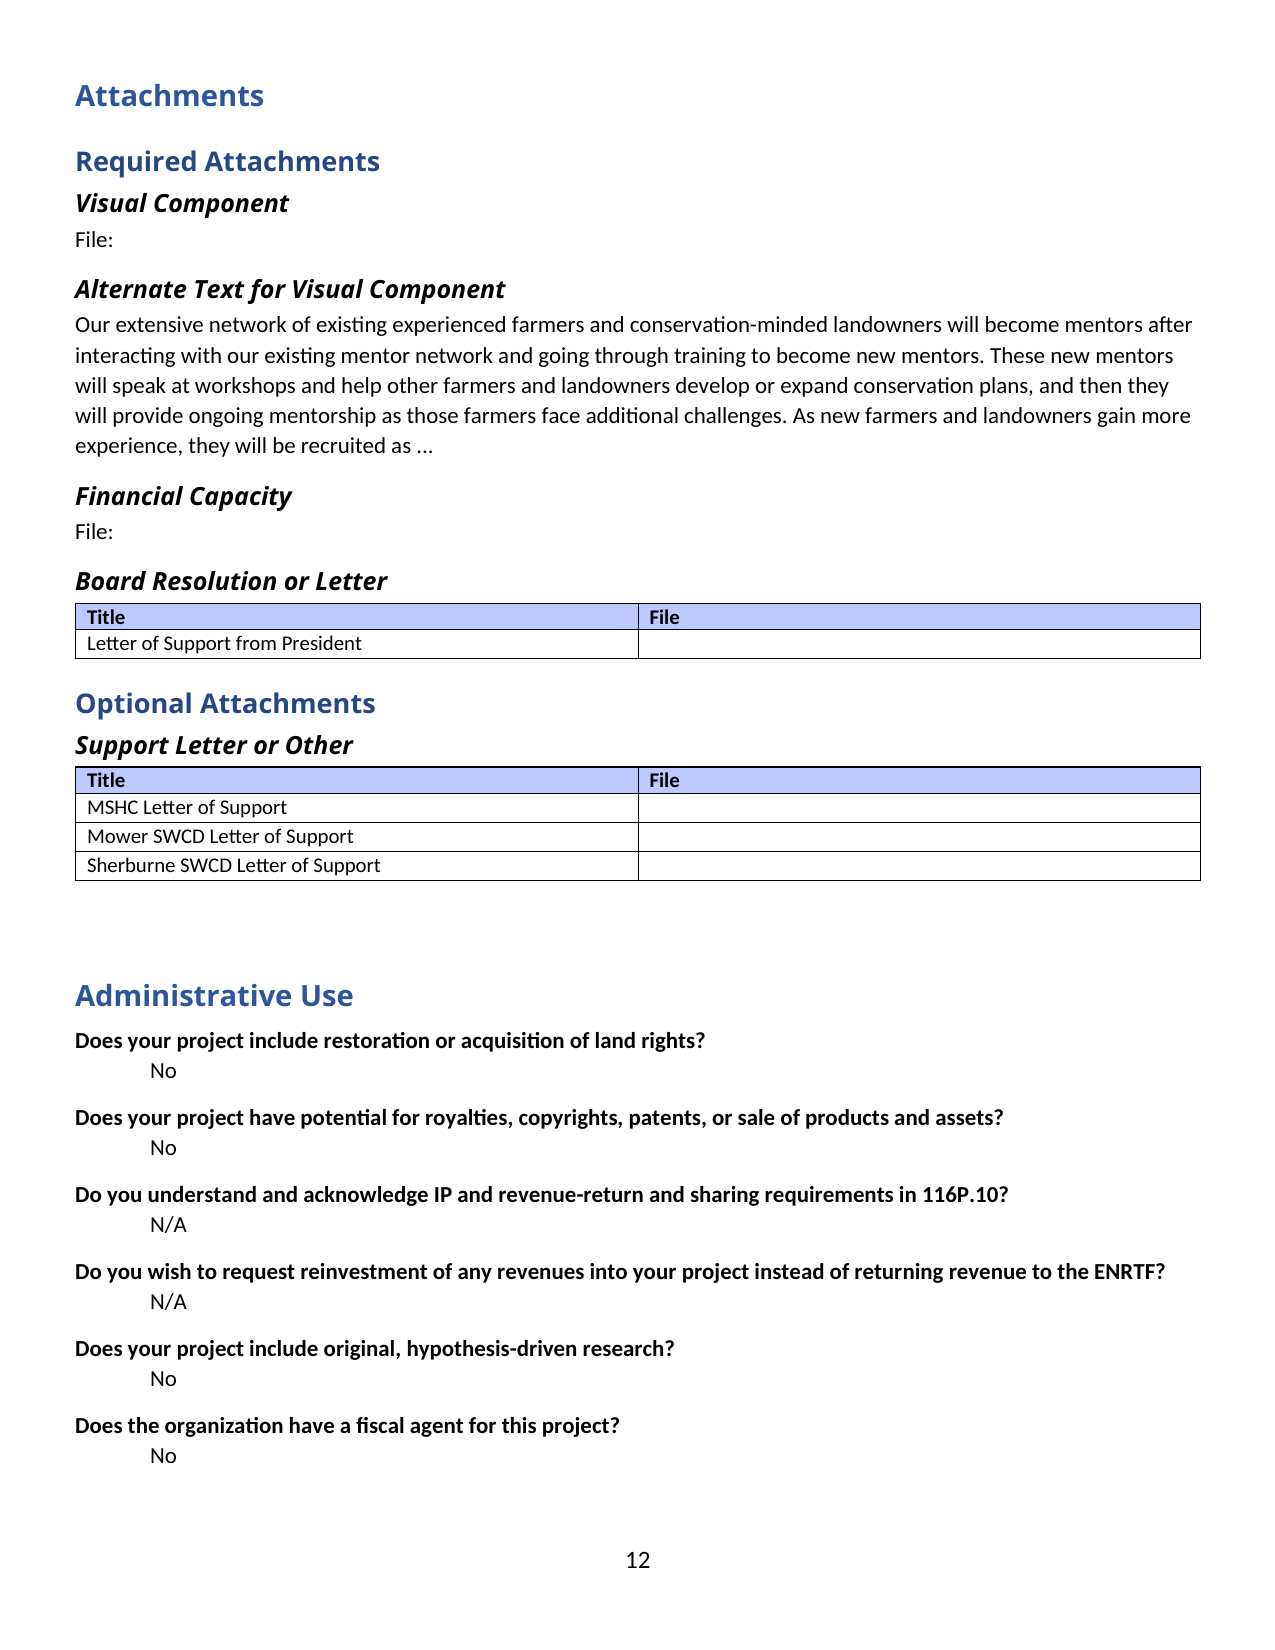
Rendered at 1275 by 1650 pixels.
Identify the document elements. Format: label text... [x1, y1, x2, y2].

table_cell Letter of Support from President [76, 630, 638, 658]
subtitle Board Resolution or Letter [75, 564, 1200, 598]
table_header Title [76, 768, 638, 793]
subtitle Financial Capacity [75, 478, 1200, 512]
subtitle Required Attachments [75, 143, 1200, 180]
subtitle Administrative Use [75, 975, 1200, 1014]
subtitle Support Letter or Other [75, 727, 1200, 762]
table_cell [639, 852, 1200, 880]
table_cell Sherburne SWCD Letter of Support [76, 852, 638, 880]
subtitle Attachments [75, 75, 1200, 115]
text Does your project have potential for royalties, copyrights, patents, or sale of products and assets? No [75, 1103, 1200, 1161]
text File: [75, 517, 1200, 545]
table_cell [639, 823, 1200, 851]
text Do you understand and acknowledge IP and revenue-return and sharing requirements in 116P.10? N/A [75, 1180, 1200, 1238]
subtitle Visual Component [75, 186, 1200, 220]
text Does your project include original, hypothesis-driven research? No [75, 1334, 1200, 1392]
subtitle Optional Attachments [75, 684, 1200, 721]
table_cell Mower SWCD Letter of Support [76, 823, 638, 851]
table_header File [639, 604, 1200, 629]
table_cell MSHC Letter of Support [76, 794, 638, 822]
text Does the organization have a fiscal agent for this project? No [75, 1411, 1200, 1469]
table_header Title [76, 604, 638, 629]
text File: [75, 225, 1200, 253]
subtitle Alternate Text for Visual Component [75, 272, 1200, 306]
text Do you wish to request reinvestment of any revenues into your project instead of returning revenue to the ENRTF? N/A [75, 1257, 1200, 1315]
table_cell [639, 630, 1200, 658]
text Does your project include restoration or acquisition of land rights? No [75, 1026, 1200, 1084]
table_header File [639, 768, 1200, 793]
table_cell [639, 794, 1200, 822]
text Our extensive network of existing experienced farmers and conservation-minded landowners will become mentors after interacting with our existing mentor network and going through training to become new mentors. These new mentors will speak at workshops and help other farmers and landowners develop or expand conservation plans, and then they will provide ongoing mentorship as those farmers face additional challenges. As new farmers and landowners gain more experience, they will be recruited as ... [75, 311, 1200, 459]
